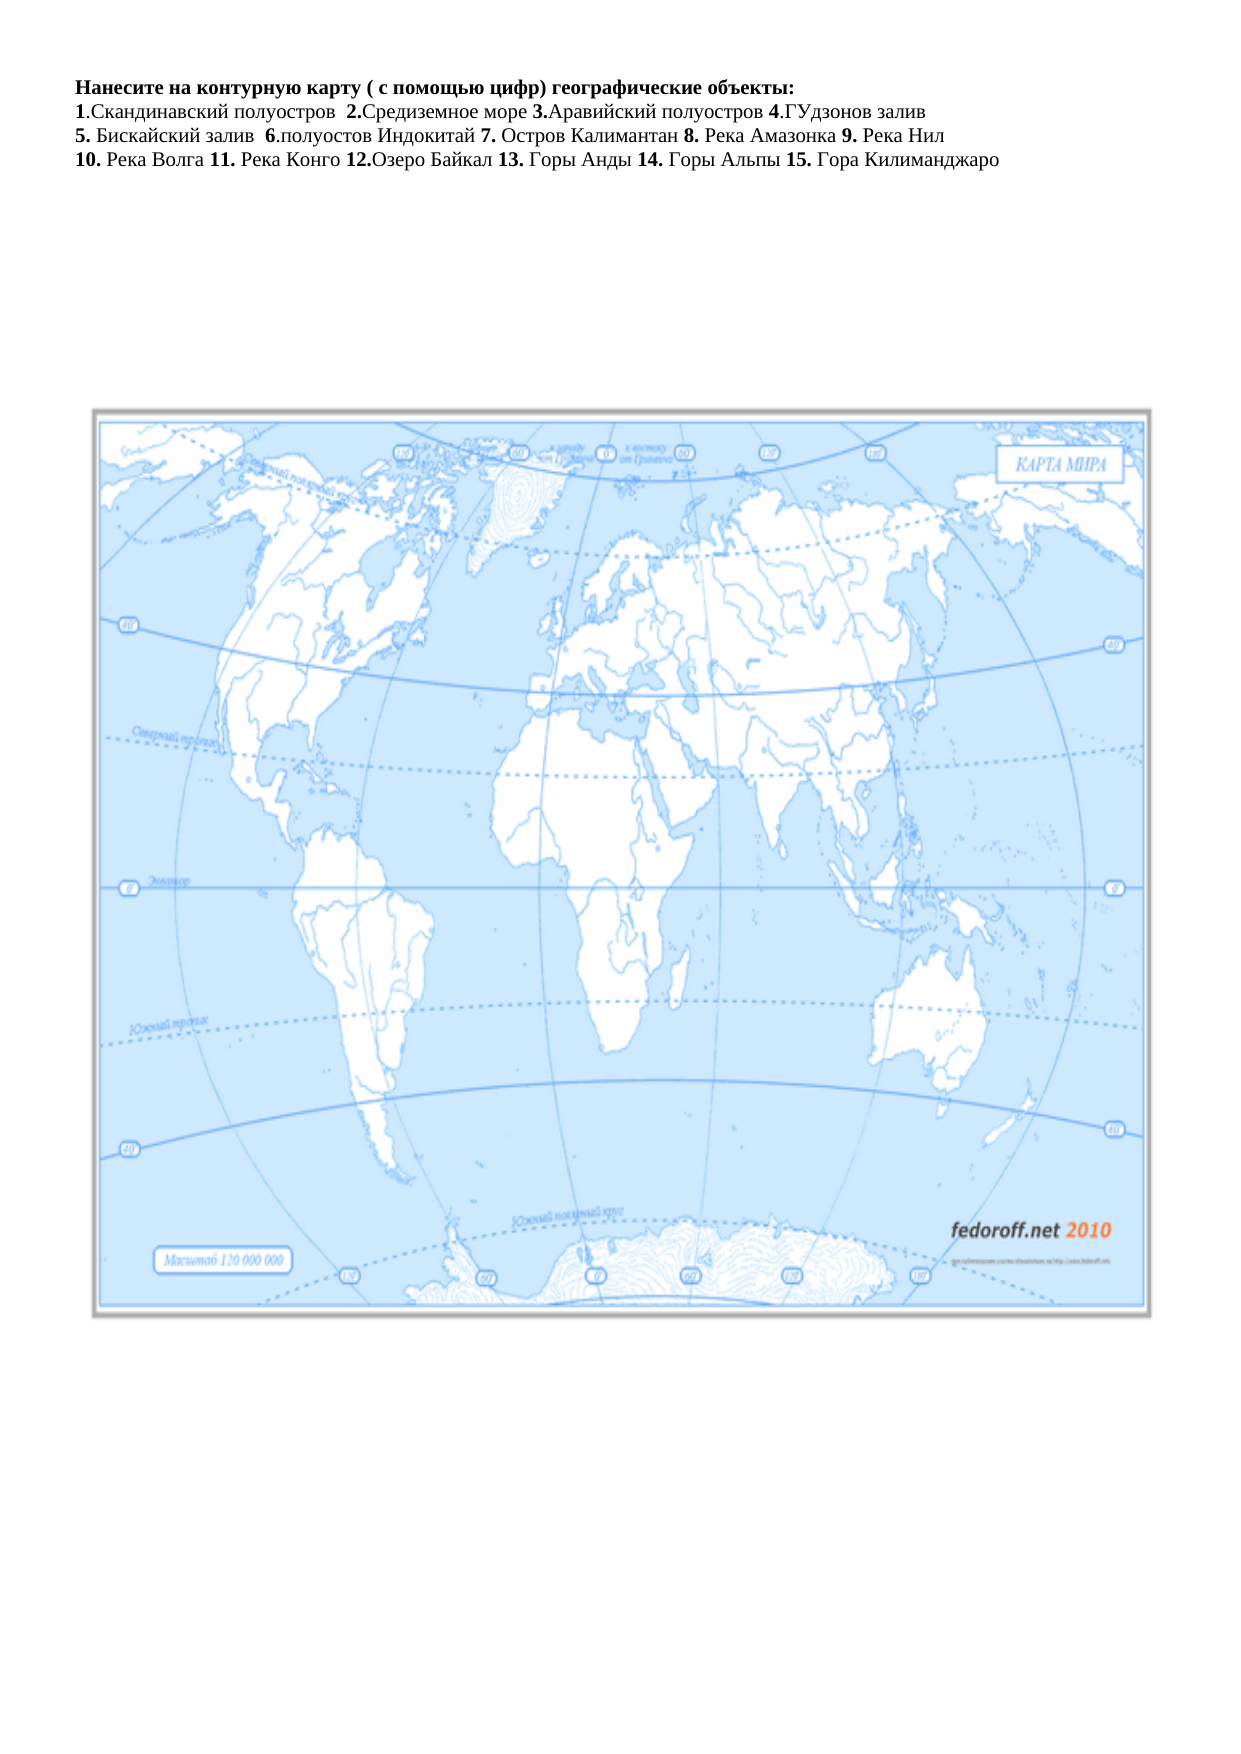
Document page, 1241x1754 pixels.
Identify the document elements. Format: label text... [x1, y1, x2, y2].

picture [75, 387, 1169, 1341]
text 1.Скандинавский полуостров 2.Средиземное море 3.Аравийский полуостров 4.ГУдзонов залив 5. Бискайский залив 6.полуостов Индокитай 7. Остров Калимантан 8. Река Амазонка 9. Река Нил 10. Река Волга 11. Река Конго 12.Озеро Байкал 13. Горы Анды 14. Горы Альпы 15. Гора Килиманджаро [75, 99, 1165, 171]
text Нанесите на контурную карту ( с помощью цифр) географические объекты: [75, 75, 1165, 99]
